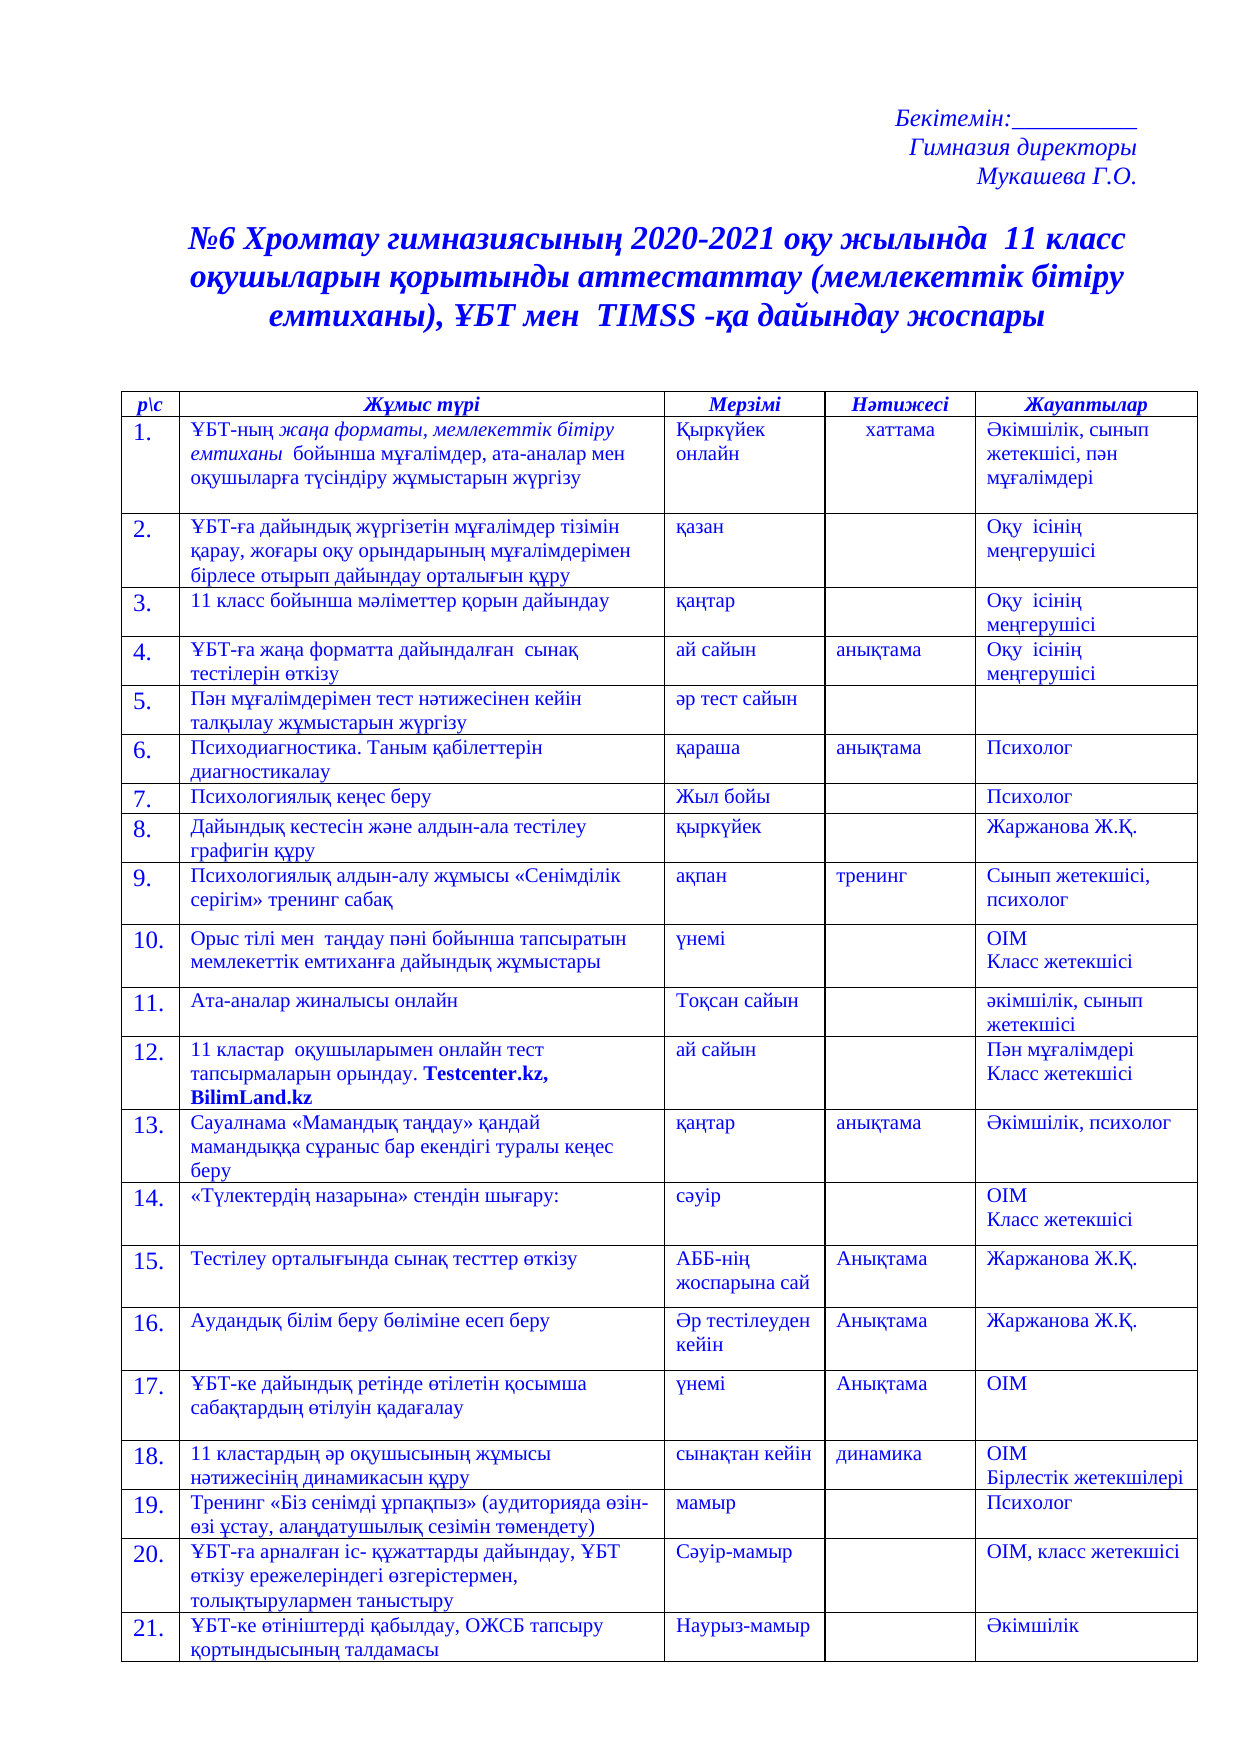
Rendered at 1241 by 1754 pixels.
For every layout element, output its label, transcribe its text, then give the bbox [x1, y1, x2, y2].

table_cell [122, 686, 179, 734]
table_cell [122, 1110, 179, 1182]
table_cell динамика [826, 1441, 975, 1489]
table_cell әр тест сайын [665, 686, 824, 734]
table_cell Оқу ісінің меңгерушісі [976, 637, 1197, 685]
table_cell [122, 1539, 179, 1612]
table_header р\с [122, 392, 179, 416]
table_cell Оқу ісінің меңгерушісі [976, 588, 1197, 636]
table_cell үнемі [665, 1371, 824, 1440]
table_cell Оқу ісінің меңгерушісі [976, 514, 1197, 587]
table_cell Аудандық білім беру бөліміне есеп беру [180, 1308, 664, 1370]
table_cell қаңтар [665, 588, 824, 636]
table_cell ОІМ Бірлестік жетекшілері [976, 1441, 1197, 1489]
table_cell [122, 784, 179, 813]
table_cell қаңтар [665, 1110, 824, 1182]
table_cell ОІМ [976, 1371, 1197, 1440]
table_cell Қыркүйек онлайн [665, 417, 824, 513]
table_cell Әкімшілік [976, 1613, 1197, 1661]
table_cell ҰБТ-ға арналған іс- құжаттарды дайындау, ҰБТ өткізу ережелеріндегі өзгерістермен, толықтырулармен таныстыру [180, 1539, 664, 1612]
table_header Мерзімі [665, 392, 824, 416]
table_cell Тренинг «Біз сенімді ұрпақпыз» (аудиторияда өзін-өзі ұстау, алаңдатушылық сезімін төмендету) [180, 1490, 664, 1538]
table_cell Психодиагностика. Таным қабілеттерін диагностикалау [180, 735, 664, 783]
table_cell [122, 1613, 179, 1661]
table_cell үнемі [665, 925, 824, 987]
table_cell [976, 686, 1197, 734]
table_cell Жаржанова Ж.Қ. [976, 1308, 1197, 1370]
table_cell Сауалнама «Мамандық таңдау» қандай мамандыққа сұраныс бар екендігі туралы кеңес беру [180, 1110, 664, 1182]
table_cell Әкімшілік, сынып жетекшісі, пән мұғалімдері [976, 417, 1197, 513]
table_cell 11 кластар оқушыларымен онлайн тест тапсырмаларын орындау. Testcenter.kz, BilimLand.kz [180, 1037, 664, 1109]
table_cell анықтама [826, 735, 975, 783]
table_cell қазан [665, 514, 824, 587]
table_cell [122, 863, 179, 924]
table_cell [122, 1308, 179, 1370]
text Бекітемін:__________ [841, 103, 1137, 132]
table_cell Пән мұғалімдері Класс жетекшісі [976, 1037, 1197, 1109]
table_cell [826, 1490, 975, 1538]
table_cell [122, 637, 179, 685]
table_cell Анықтама [826, 1308, 975, 1370]
table_cell [122, 1490, 179, 1538]
table_cell [122, 514, 179, 587]
table_cell Анықтама [826, 1246, 975, 1307]
table_cell [122, 1183, 179, 1245]
table_cell [122, 1037, 179, 1109]
table_cell [122, 814, 179, 862]
table_cell ОІМ Класс жетекшісі [976, 1183, 1197, 1245]
table_cell Тестілеу орталығында сынақ тесттер өткізу [180, 1246, 664, 1307]
table_cell Жаржанова Ж.Қ. [976, 814, 1197, 862]
table_cell ҰБТ-ға дайындық жүргізетін мұғалімдер тізімін қарау, жоғары оқу орындарының мұғалімдерімен бірлесе отырып дайындау орталығын құру [180, 514, 664, 587]
table_cell [826, 814, 975, 862]
table_cell [826, 1539, 975, 1612]
table_cell Орыс тілі мен таңдау пәні бойынша тапсыратын мемлекеттік емтиханға дайындық жұмыстары [180, 925, 664, 987]
table_cell сынақтан кейін [665, 1441, 824, 1489]
table_cell әкімшілік, сынып жетекшісі [976, 988, 1197, 1036]
table_cell Тоқсан сайын [665, 988, 824, 1036]
table_cell [826, 1183, 975, 1245]
table_cell қараша [665, 735, 824, 783]
table_cell Пән мұғалімдерімен тест нәтижесінен кейін талқылау жұмыстарын жүргізу [180, 686, 664, 734]
table_cell ай сайын [665, 1037, 824, 1109]
table_cell [122, 1441, 179, 1489]
table_cell Сәуір-мамыр [665, 1539, 824, 1612]
table_cell Наурыз-мамыр [665, 1613, 824, 1661]
text Гимназия директоры [177, 132, 1137, 161]
table_cell [826, 686, 975, 734]
table_cell Психолог [976, 735, 1197, 783]
table_cell ҰБТ-ке өтініштерді қабылдау, ОЖСБ тапсыру қортындысының талдамасы [180, 1613, 664, 1661]
table_cell Сынып жетекшісі, психолог [976, 863, 1197, 924]
table_cell [122, 1246, 179, 1307]
table_cell [826, 588, 975, 636]
table_cell [826, 1613, 975, 1661]
table_cell анықтама [826, 637, 975, 685]
table_cell Анықтама [826, 1371, 975, 1440]
table_cell [122, 1371, 179, 1440]
table_cell тренинг [826, 863, 975, 924]
table_cell Жаржанова Ж.Қ. [976, 1246, 1197, 1307]
table_cell «Түлектердің назарына» стендін шығару: [180, 1183, 664, 1245]
table_cell [826, 1037, 975, 1109]
table_cell ҰБТ-ке дайындық ретінде өтілетін қосымша сабақтардың өтілуін қадағалау [180, 1371, 664, 1440]
table_cell қыркүйек [665, 814, 824, 862]
table_cell [826, 988, 975, 1036]
table_cell [826, 784, 975, 813]
table_cell ҰБТ-ның жаңа форматы, мемлекеттік бітіру емтиханы бойынша мұғалімдер, ата-аналар мен оқушыларға түсіндіру жұмыстарын жүргізу [180, 417, 664, 513]
table_cell [122, 735, 179, 783]
table_cell [122, 417, 179, 513]
table_cell 11 кластардың әр оқушысының жұмысы нәтижесінің динамикасын құру [180, 1441, 664, 1489]
table_cell Әкімшілік, психолог [976, 1110, 1197, 1182]
table_cell Психологиялық алдын-алу жұмысы «Сенімділік серігім» тренинг сабақ [180, 863, 664, 924]
table_cell Жыл бойы [665, 784, 824, 813]
table_cell мамыр [665, 1490, 824, 1538]
table_cell [826, 514, 975, 587]
table_cell ай сайын [665, 637, 824, 685]
table_cell Психолог [976, 1490, 1197, 1538]
text Мукашева Г.О. [767, 161, 1137, 190]
table_cell ҰБТ-ға жаңа форматта дайындалған сынақ тестілерін өткізу [180, 637, 664, 685]
table_cell [826, 925, 975, 987]
text №6 Хромтау гимназиясының 2020-2021 оқу жылында 11 класс оқушыларын қорытынды аттестаттау (мемлекеттік бітіру емтиханы), ҰБТ мен TIMSS -қа дайындау жоспары [177, 218, 1137, 333]
table_cell Дайындық кестесін және алдын-ала тестілеу графигін құру [180, 814, 664, 862]
table_header Нәтижесі [826, 392, 975, 416]
table_cell 11 класс бойынша мәліметтер қорын дайындау [180, 588, 664, 636]
table_cell [122, 925, 179, 987]
table_cell Психологиялық кеңес беру [180, 784, 664, 813]
table_header Жауаптылар [976, 392, 1197, 416]
table_cell [122, 988, 179, 1036]
table_cell [122, 588, 179, 636]
table_cell Әр тестілеуден кейін [665, 1308, 824, 1370]
table_cell Ата-аналар жиналысы онлайн [180, 988, 664, 1036]
table_cell анықтама [826, 1110, 975, 1182]
table_cell ақпан [665, 863, 824, 924]
table_cell сәуір [665, 1183, 824, 1245]
table_header Жұмыс түрі [180, 392, 664, 416]
table_cell Психолог [976, 784, 1197, 813]
table_cell хаттама [826, 417, 975, 513]
table_cell ОІМ Класс жетекшісі [976, 925, 1197, 987]
table_cell АББ-нің жоспарына сай [665, 1246, 824, 1307]
table_cell ОІМ, класс жетекшісі [976, 1539, 1197, 1612]
